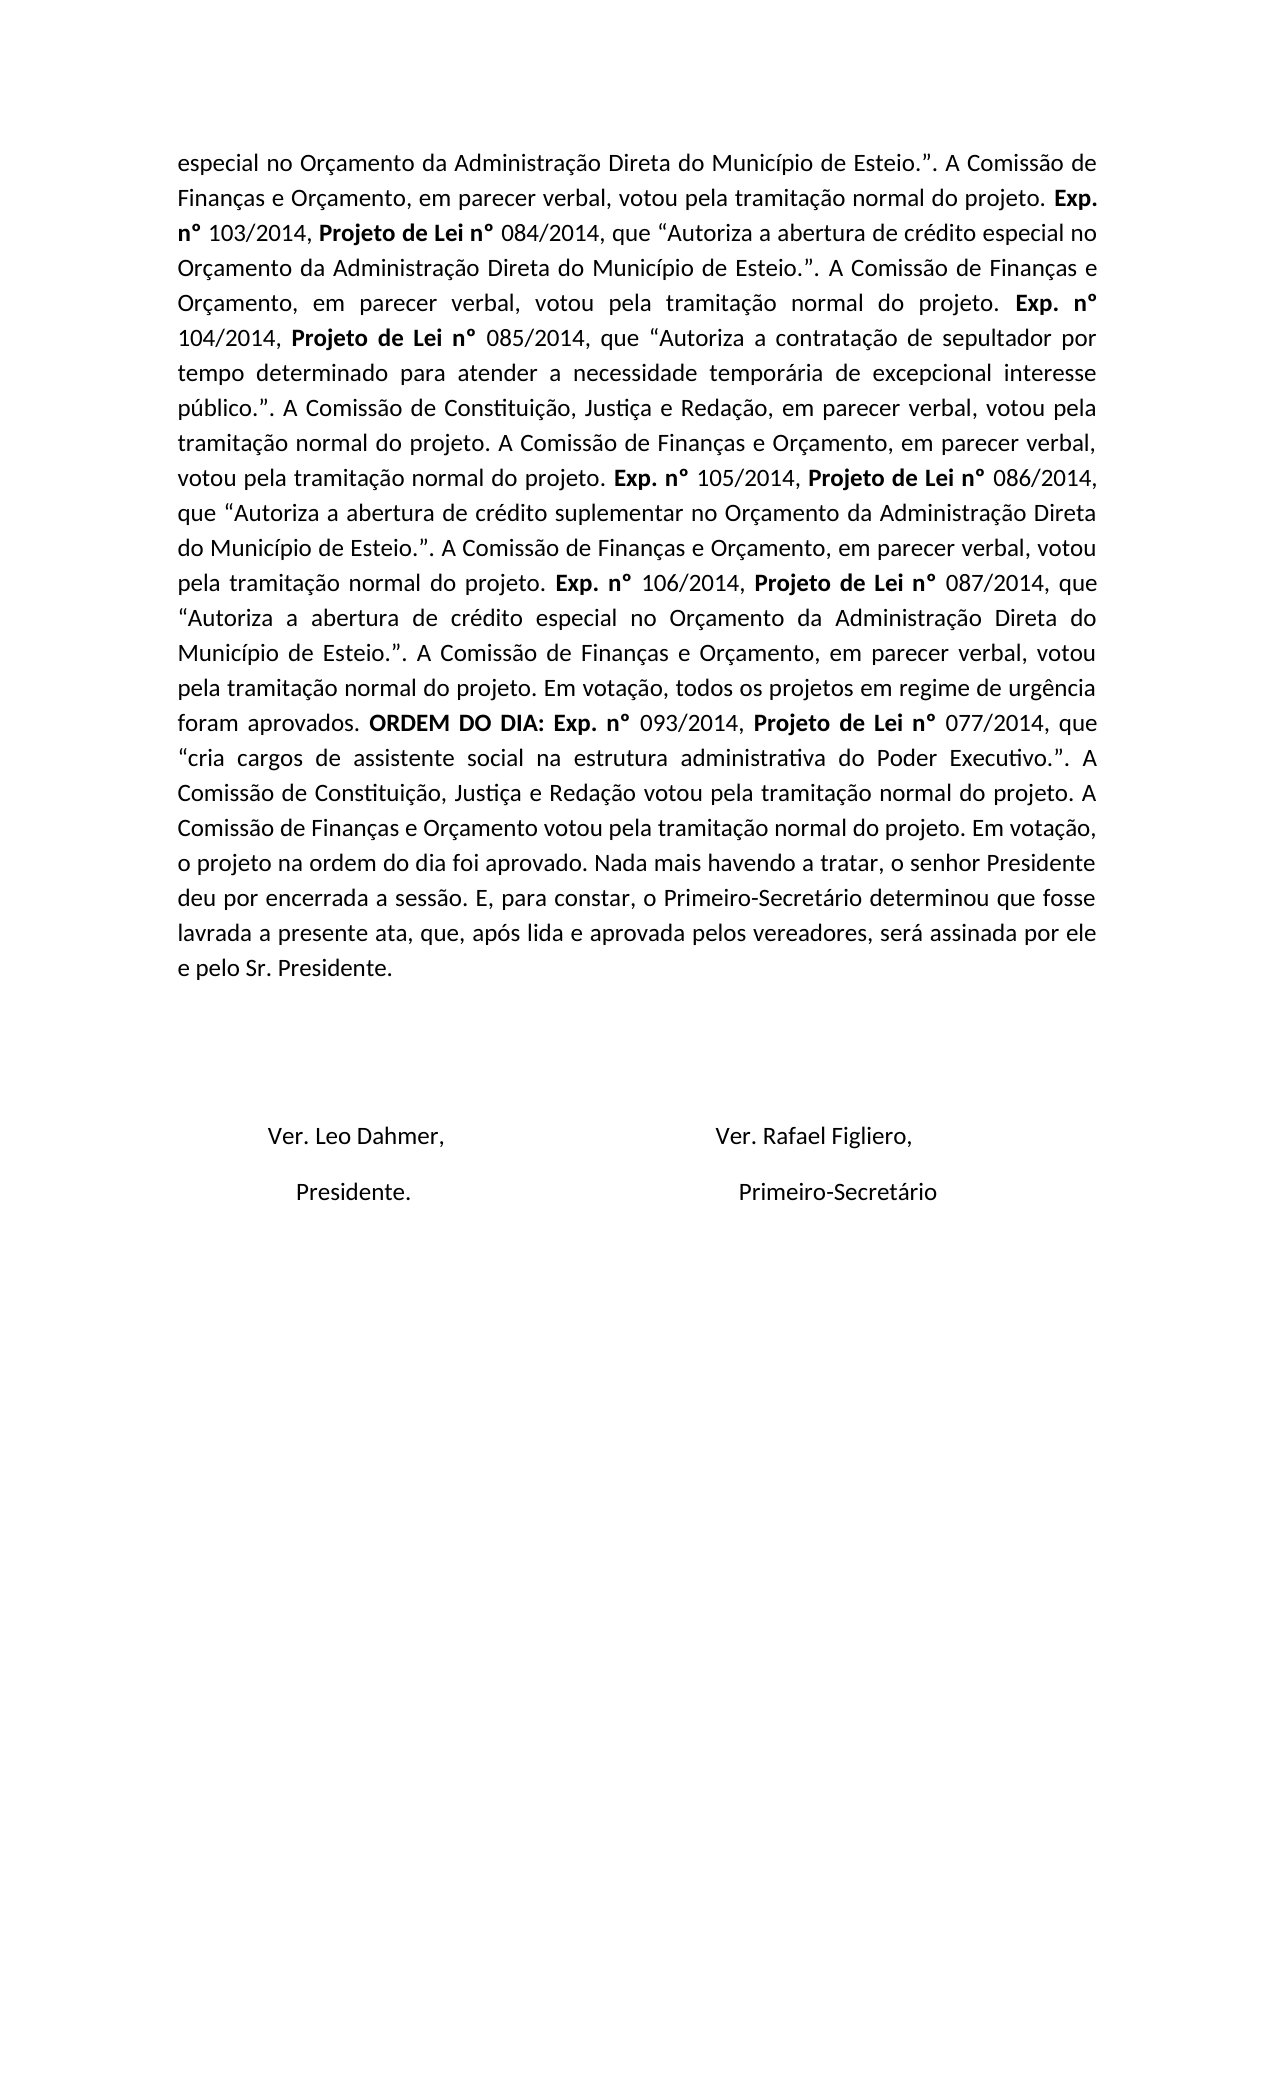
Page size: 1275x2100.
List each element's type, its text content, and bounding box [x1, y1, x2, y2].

text Presidente. Primeiro-Secretário [177, 1176, 1098, 1206]
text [177, 148, 1098, 983]
text Ver. Leo Dahmer, Ver. Rafael Figliero, [177, 1120, 1098, 1151]
